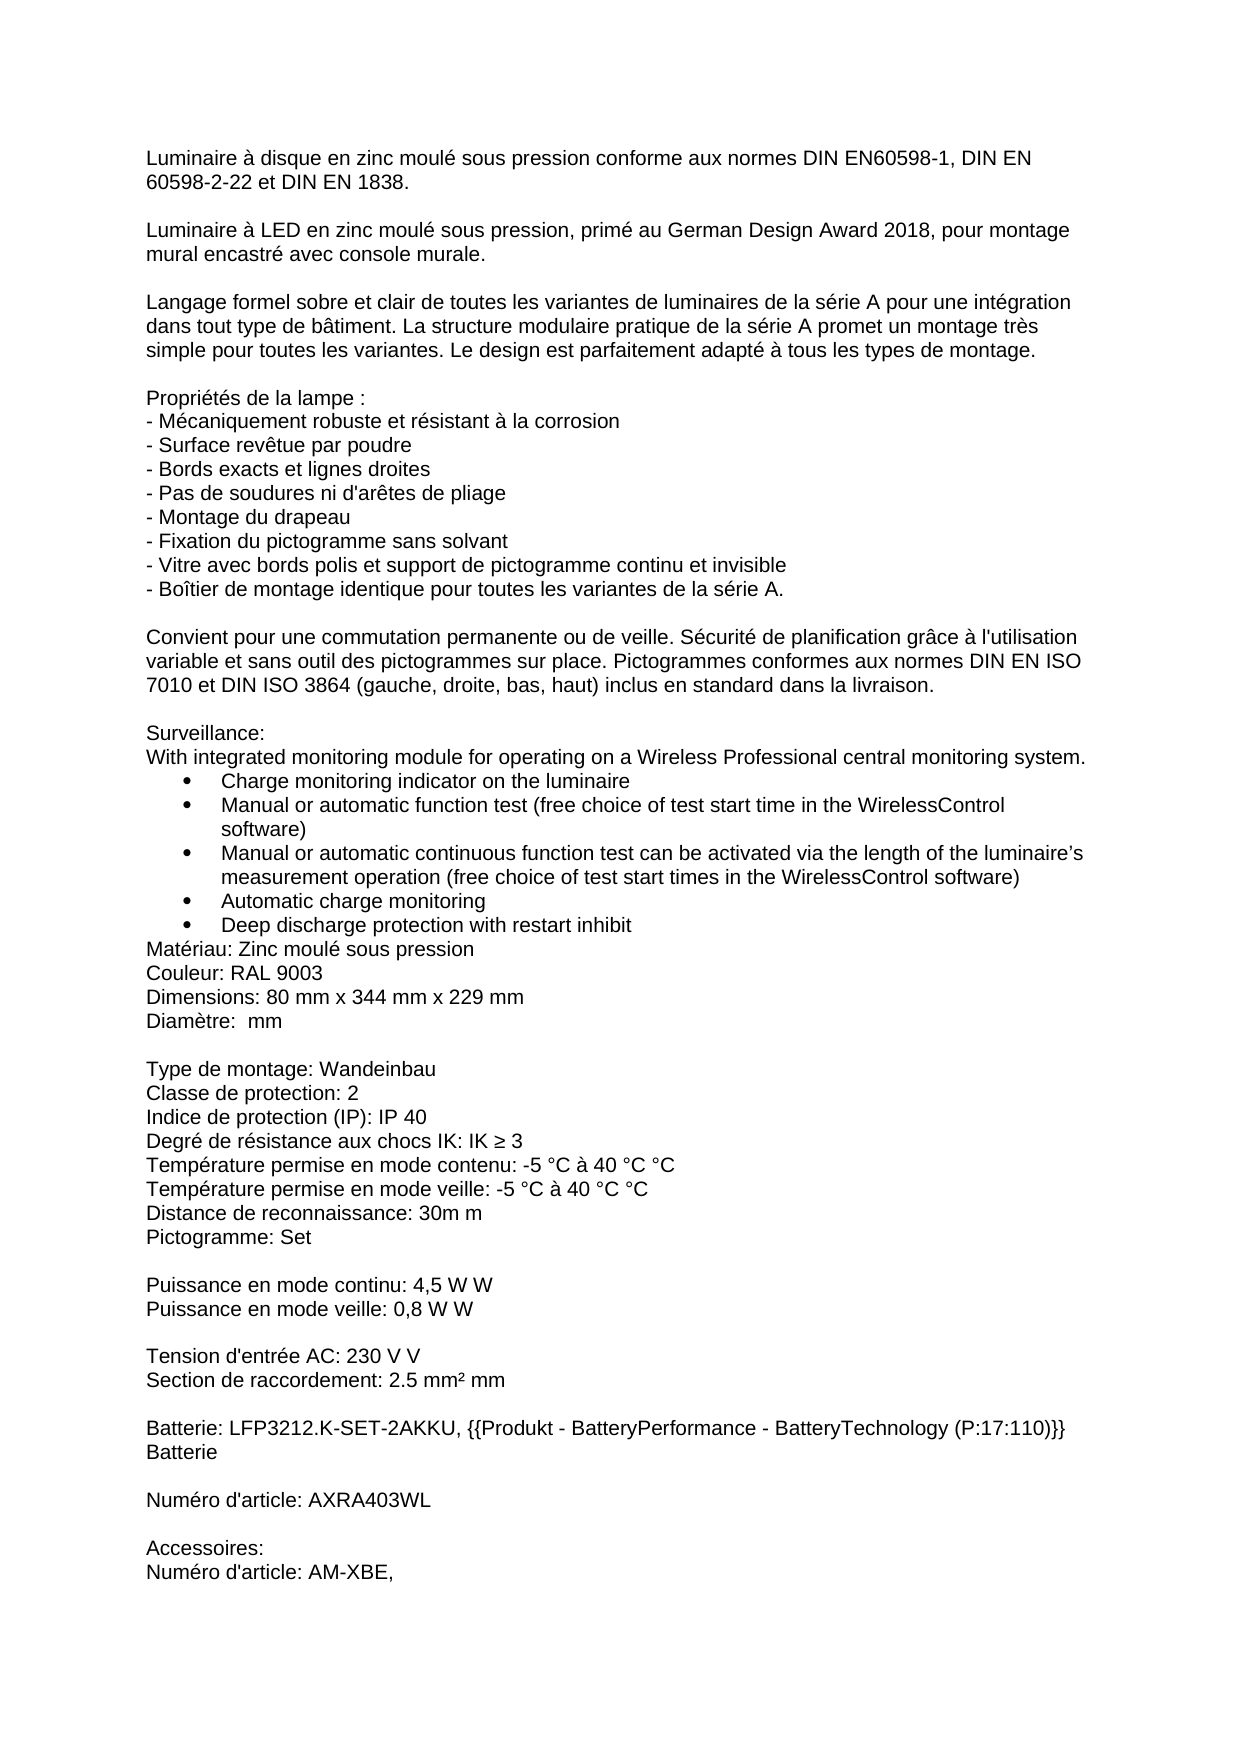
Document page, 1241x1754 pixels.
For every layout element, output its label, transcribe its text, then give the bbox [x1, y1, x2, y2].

list Charge monitoring indicator on the luminaire [183, 769, 1094, 793]
text Batterie: LFP3212.K-SET-2AKKU, {{Produkt - BatteryPerformance - BatteryTechnology (P:17:110)}} Batterie [146, 1416, 1094, 1464]
text Numéro d'article: AXRA403WL [146, 1488, 1094, 1512]
list Manual or automatic continuous function test can be activated via the length of the luminaire’s measurement operation (free choice of test start times in the WirelessControl software) [183, 841, 1094, 889]
text Puissance en mode veille: 0,8 W W [146, 1296, 1094, 1320]
text Température permise en mode contenu: -5 °C à 40 °C °C [146, 1153, 1094, 1177]
text Tension d'entrée AC: 230 V V [146, 1344, 1094, 1368]
text Luminaire à disque en zinc moulé sous pression conforme aux normes DIN EN60598-1, DIN EN 60598-2-22 et DIN EN 1838.Luminaire à LED en zinc moulé sous pression, primé au German Design Award 2018, pour montage mural encastré avec console murale. Langage formel sobre et clair de toutes les variantes de luminaires de la série A pour une intégration dans tout type de bâtiment. La structure modulaire pratique de la série A promet un montage très simple pour toutes les variantes. Le design est parfaitement adapté à tous les types de montage. Propriétés de la lampe :- Mécaniquement robuste et résistant à la corrosion- Surface revêtue par poudre- Bords exacts et lignes droites- Pas de soudures ni d'arêtes de pliage- Montage du drapeau- Fixation du pictogramme sans solvant- Vitre avec bords polis et support de pictogramme continu et invisible- Boîtier de montage identique pour toutes les variantes de la série A.Convient pour une commutation permanente ou de veille. Sécurité de planification grâce à l'utilisation variable et sans outil des pictogrammes sur place. Pictogrammes conformes aux normes DIN EN ISO 7010 et DIN ISO 3864 (gauche, droite, bas, haut) inclus en standard dans la livraison. [146, 146, 1094, 697]
list Deep discharge protection with restart inhibit [183, 913, 1094, 937]
text Matériau: Zinc moulé sous pression [146, 937, 1094, 961]
text Couleur: RAL 9003 [146, 961, 1094, 985]
text Indice de protection (IP): IP 40 [146, 1105, 1094, 1129]
text Diamètre: mm [146, 1009, 1094, 1033]
text With integrated monitoring module for operating on a Wireless Professional central monitoring system. [146, 745, 1094, 769]
text Pictogramme: Set [146, 1224, 1094, 1248]
text Accessoires: [146, 1536, 1094, 1560]
text Classe de protection: 2 [146, 1081, 1094, 1105]
text Section de raccordement: 2.5 mm² mm [146, 1368, 1094, 1392]
text Type de montage: Wandeinbau [146, 1057, 1094, 1081]
text Distance de reconnaissance: 30m m [146, 1201, 1094, 1224]
text Dimensions: 80 mm x 344 mm x 229 mm [146, 985, 1094, 1009]
text Température permise en mode veille: -5 °C à 40 °C °C [146, 1177, 1094, 1201]
text Numéro d'article: AM-XBE, [146, 1560, 1094, 1584]
text Puissance en mode continu: 4,5 W W [146, 1272, 1094, 1296]
text Surveillance: [146, 721, 1094, 745]
text Degré de résistance aux chocs IK: IK ≥ 3 [146, 1129, 1094, 1153]
list Manual or automatic function test (free choice of test start time in the WirelessControl software) [183, 793, 1094, 841]
list Automatic charge monitoring [183, 889, 1094, 913]
